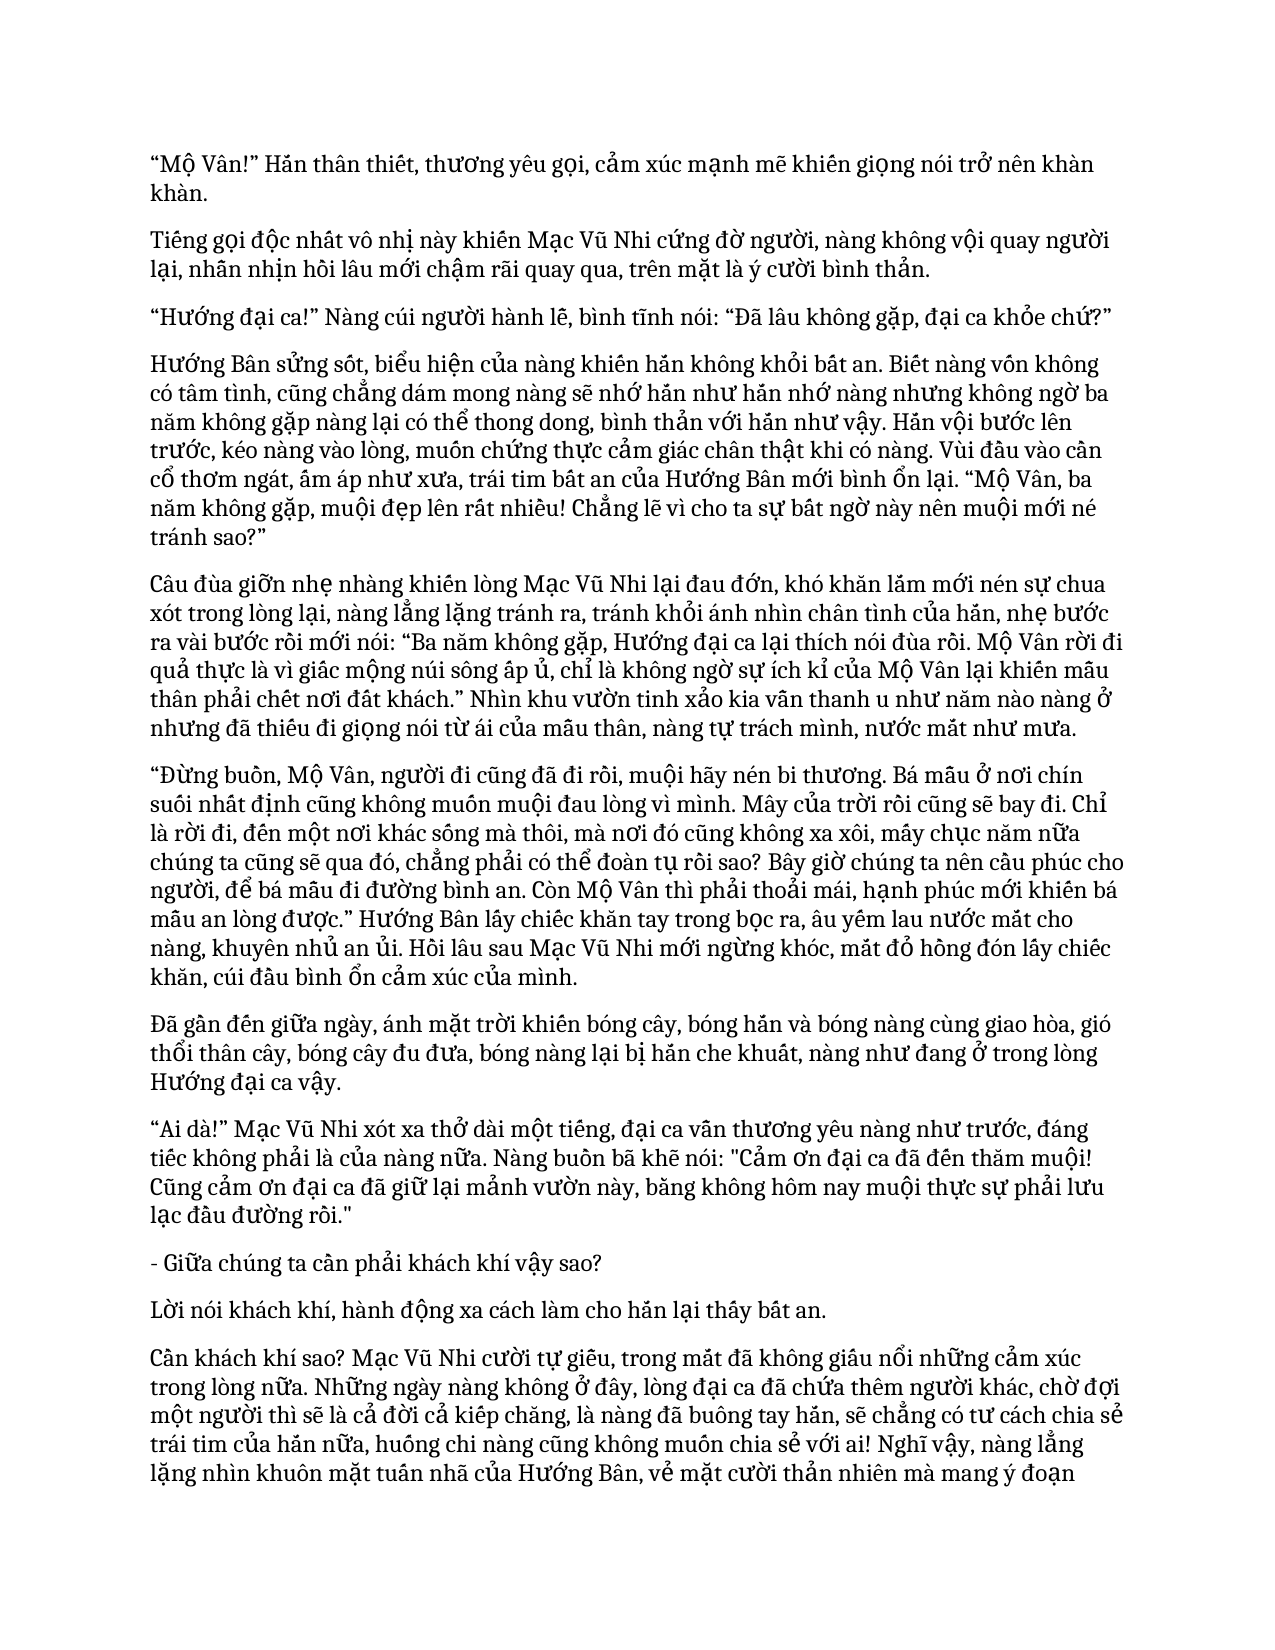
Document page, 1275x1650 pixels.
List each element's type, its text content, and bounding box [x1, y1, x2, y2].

text “Đừng buồn, Mộ Vân, người đi cũng đã đi rồi, muội hãy nén bi thương. Bá mẫu ở nơi chín suối nhất định cũng không muốn muội đau lòng vì mình. Mây của trời rồi cũng sẽ bay đi. Chỉ là rời đi, đến một nơi khác sống mà thôi, mà nơi đó cũng không xa xôi, mấy chục năm nữa chúng ta cũng sẽ qua đó, chẳng phải có thể đoàn tụ rồi sao? Bây giờ chúng ta nên cầu phúc cho người, để bá mẫu đi đường bình an. Còn Mộ Vân thì phải thoải mái, hạnh phúc mới khiến bá mẫu an lòng được.” Hướng Bân lấy chiếc khăn tay trong bọc ra, âu yếm lau nước mắt cho nàng, khuyên nhủ an ủi. Hồi lâu sau Mạc Vũ Nhi mới ngừng khóc, mắt đỏ hồng đón lấy chiếc khăn, cúi đầu bình ổn cảm xúc của mình. [150, 761, 1125, 991]
text Tiếng gọi độc nhất vô nhị này khiến Mạc Vũ Nhi cứng đờ người, nàng không vội quay người lại, nhẫn nhịn hồi lâu mới chậm rãi quay qua, trên mặt là ý cười bình thản. [150, 226, 1125, 284]
text - Giữa chúng ta cần phải khách khí vậy sao? [150, 1249, 1125, 1277]
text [150, 1344, 1125, 1487]
text Lời nói khách khí, hành động xa cách làm cho hắn lại thấy bất an. [150, 1296, 1125, 1325]
text “Mộ Vân!” Hắn thân thiết, thương yêu gọi, cảm xúc mạnh mẽ khiến giọng nói trở nên khàn khàn. [150, 150, 1125, 207]
text Đã gần đến giữa ngày, ánh mặt trời khiến bóng cây, bóng hắn và bóng nàng cùng giao hòa, gió thổi thân cây, bóng cây đu đưa, bóng nàng lại bị hắn che khuất, nàng như đang ở trong lòng Hướng đại ca vậy. [150, 1010, 1125, 1096]
text “Ai dà!” Mạc Vũ Nhi xót xa thở dài một tiếng, đại ca vẫn thương yêu nàng như trước, đáng tiếc không phải là của nàng nữa. Nàng buồn bã khẽ nói: "Cảm ơn đại ca đã đến thăm muội! Cũng cảm ơn đại ca đã giữ lại mảnh vườn này, bằng không hôm nay muội thực sự phải lưu lạc đầu đường rồi." [150, 1115, 1125, 1230]
text “Hướng đại ca!” Nàng cúi người hành lễ, bình tĩnh nói: “Đã lâu không gặp, đại ca khỏe chứ?” [150, 302, 1125, 331]
text Hướng Bân sửng sốt, biểu hiện của nàng khiến hắn không khỏi bất an. Biết nàng vốn không có tâm tình, cũng chẳng dám mong nàng sẽ nhớ hắn như hắn nhớ nàng nhưng không ngờ ba năm không gặp nàng lại có thể thong dong, bình thản với hắn như vậy. Hắn vội bước lên trước, kéo nàng vào lòng, muốn chứng thực cảm giác chân thật khi có nàng. Vùi đầu vào cần cổ thơm ngát, ấm áp như xưa, trái tim bất an của Hướng Bân mới bình ổn lại. “Mộ Vân, ba năm không gặp, muội đẹp lên rất nhiều! Chẳng lẽ vì cho ta sự bất ngờ này nên muội mới né tránh sao?” [150, 350, 1125, 551]
text Câu đùa giỡn nhẹ nhàng khiến lòng Mạc Vũ Nhi lại đau đớn, khó khăn lắm mới nén sự chua xót trong lòng lại, nàng lẳng lặng tránh ra, tránh khỏi ánh nhìn chân tình của hắn, nhẹ bước ra vài bước rồi mới nói: “Ba năm không gặp, Hướng đại ca lại thích nói đùa rồi. Mộ Vân rời đi quả thực là vì giấc mộng núi sông ấp ủ, chỉ là không ngờ sự ích kỉ của Mộ Vân lại khiến mẫu thân phải chết nơi đất khách.” Nhìn khu vườn tinh xảo kia vẫn thanh u như năm nào nàng ở nhưng đã thiếu đi giọng nói từ ái của mẫu thân, nàng tự trách mình, nước mắt như mưa. [150, 570, 1125, 742]
